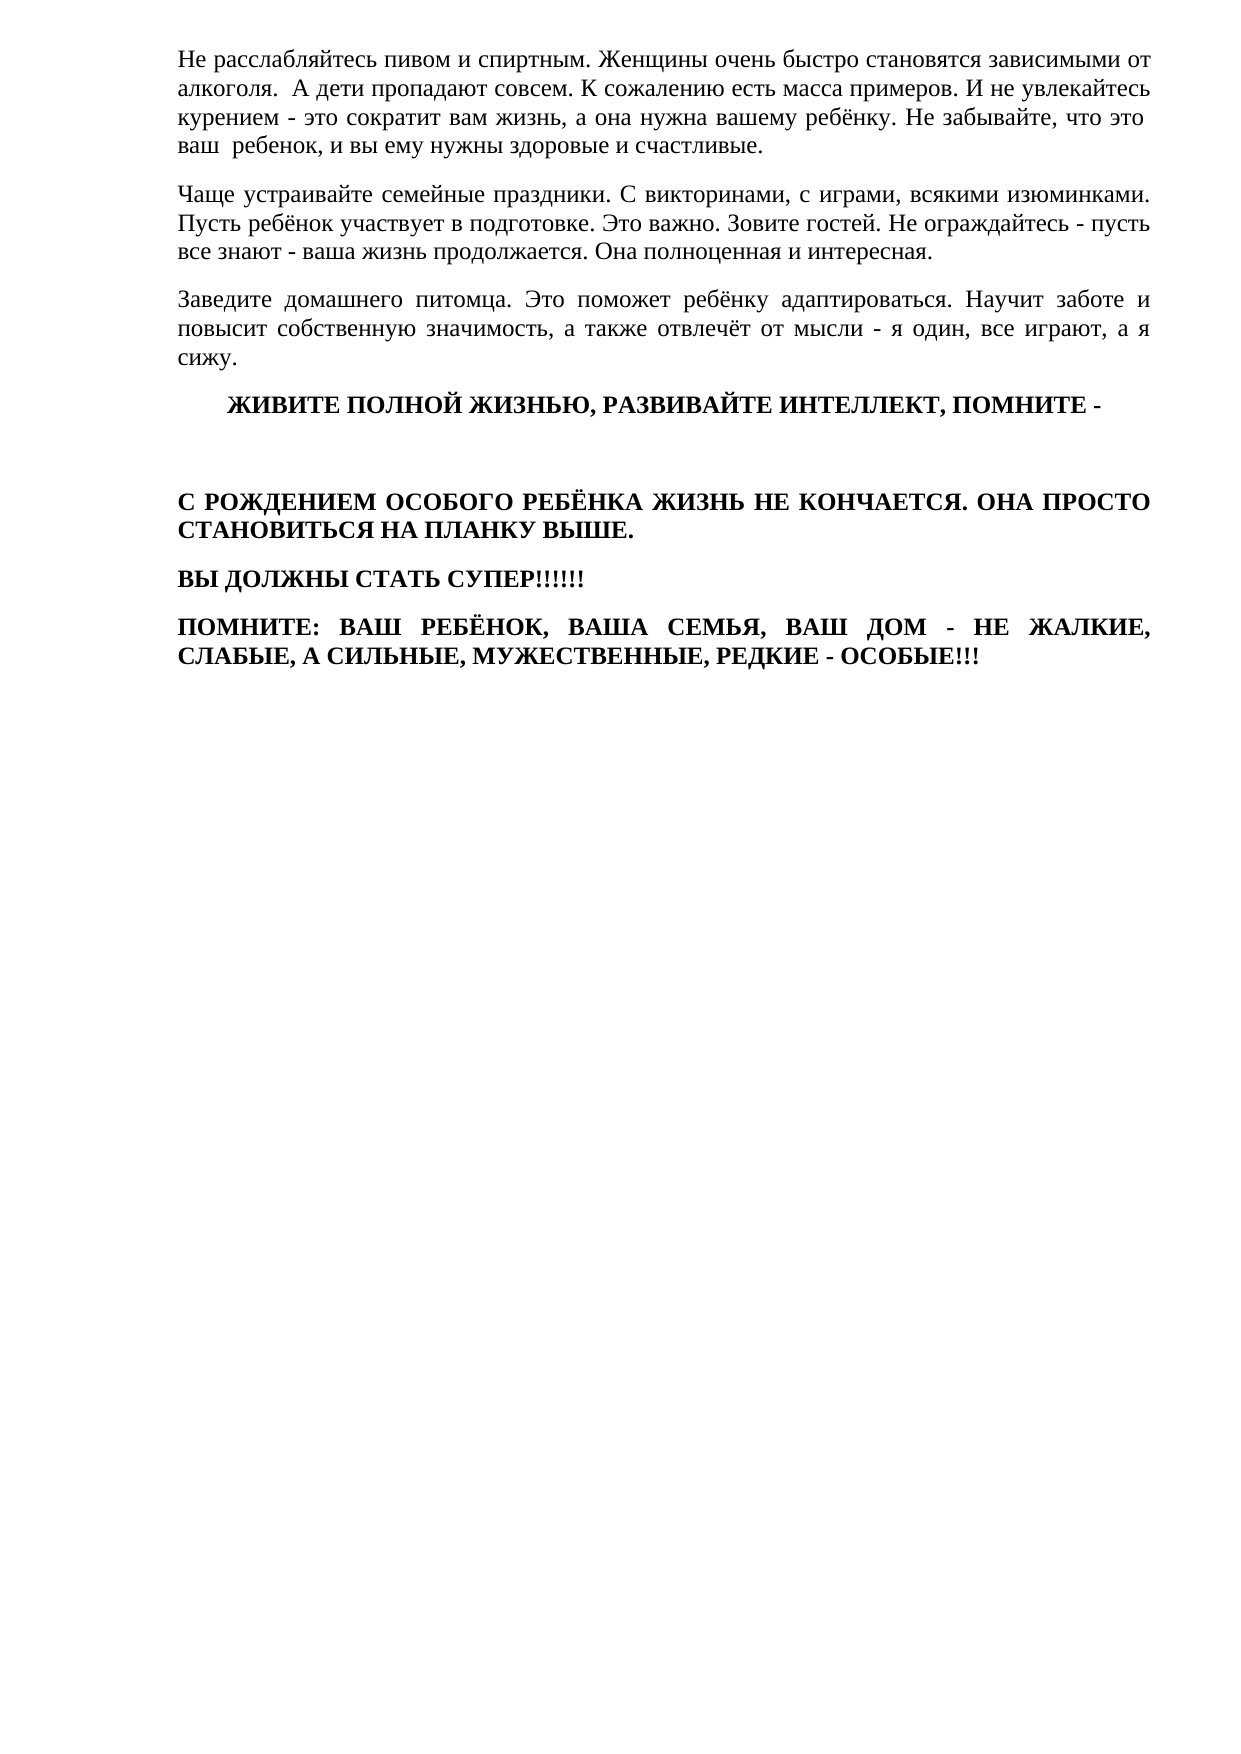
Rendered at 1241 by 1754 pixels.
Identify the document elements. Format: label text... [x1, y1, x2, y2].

text ЖИВИТЕ ПОЛНОЙ ЖИЗНЬЮ, РАЗВИВАЙТЕ ИНТЕЛЛЕКТ, ПОМНИТЕ - [177, 390, 1152, 419]
text С РОЖДЕНИЕМ ОСОБОГО РЕБЁНКА ЖИЗНЬ НЕ КОНЧАЕТСЯ. ОНА ПРОСТО СТАНОВИТЬСЯ НА ПЛАНКУ ВЫШЕ. [177, 487, 1152, 544]
text ВЫ ДОЛЖНЫ СТАТЬ СУПЕР!!!!!! [177, 564, 1152, 592]
text ПОМНИТЕ: ВАШ РЕБЁНОК, ВАША СЕМЬЯ, ВАШ ДОМ - НЕ ЖАЛКИЕ, СЛАБЫЕ, А СИЛЬНЫЕ, МУЖЕСТВЕННЫЕ, РЕДКИЕ - ОСОБЫЕ!!! [177, 612, 1152, 669]
text Не расслабляйтесь пивом и спиртным. Женщины очень быстро становятся зависимыми от алкоголя. А дети пропадают совсем. К сожалению есть масса примеров. И не увлекайтесь курением - это сократит вам жизнь, а она нужна вашему ребёнку. Не забывайте, что это ваш ребенок, и вы ему нужны здоровые и счастливые. [177, 44, 1152, 159]
text Чаще устраивайте семейные праздники. С викторинами, с играми, всякими изюминками. Пусть ребёнок участвует в подготовке. Это важно. Зовите гостей. Не ограждайтесь - пусть все знают - ваша жизнь продолжается. Она полноценная и интересная. [177, 179, 1152, 265]
text Заведите домашнего питомца. Это поможет ребёнку адаптироваться. Научит заботе и повысит собственную значимость, а также отвлечёт от мысли - я один, все играют, а я сижу. [177, 284, 1152, 371]
